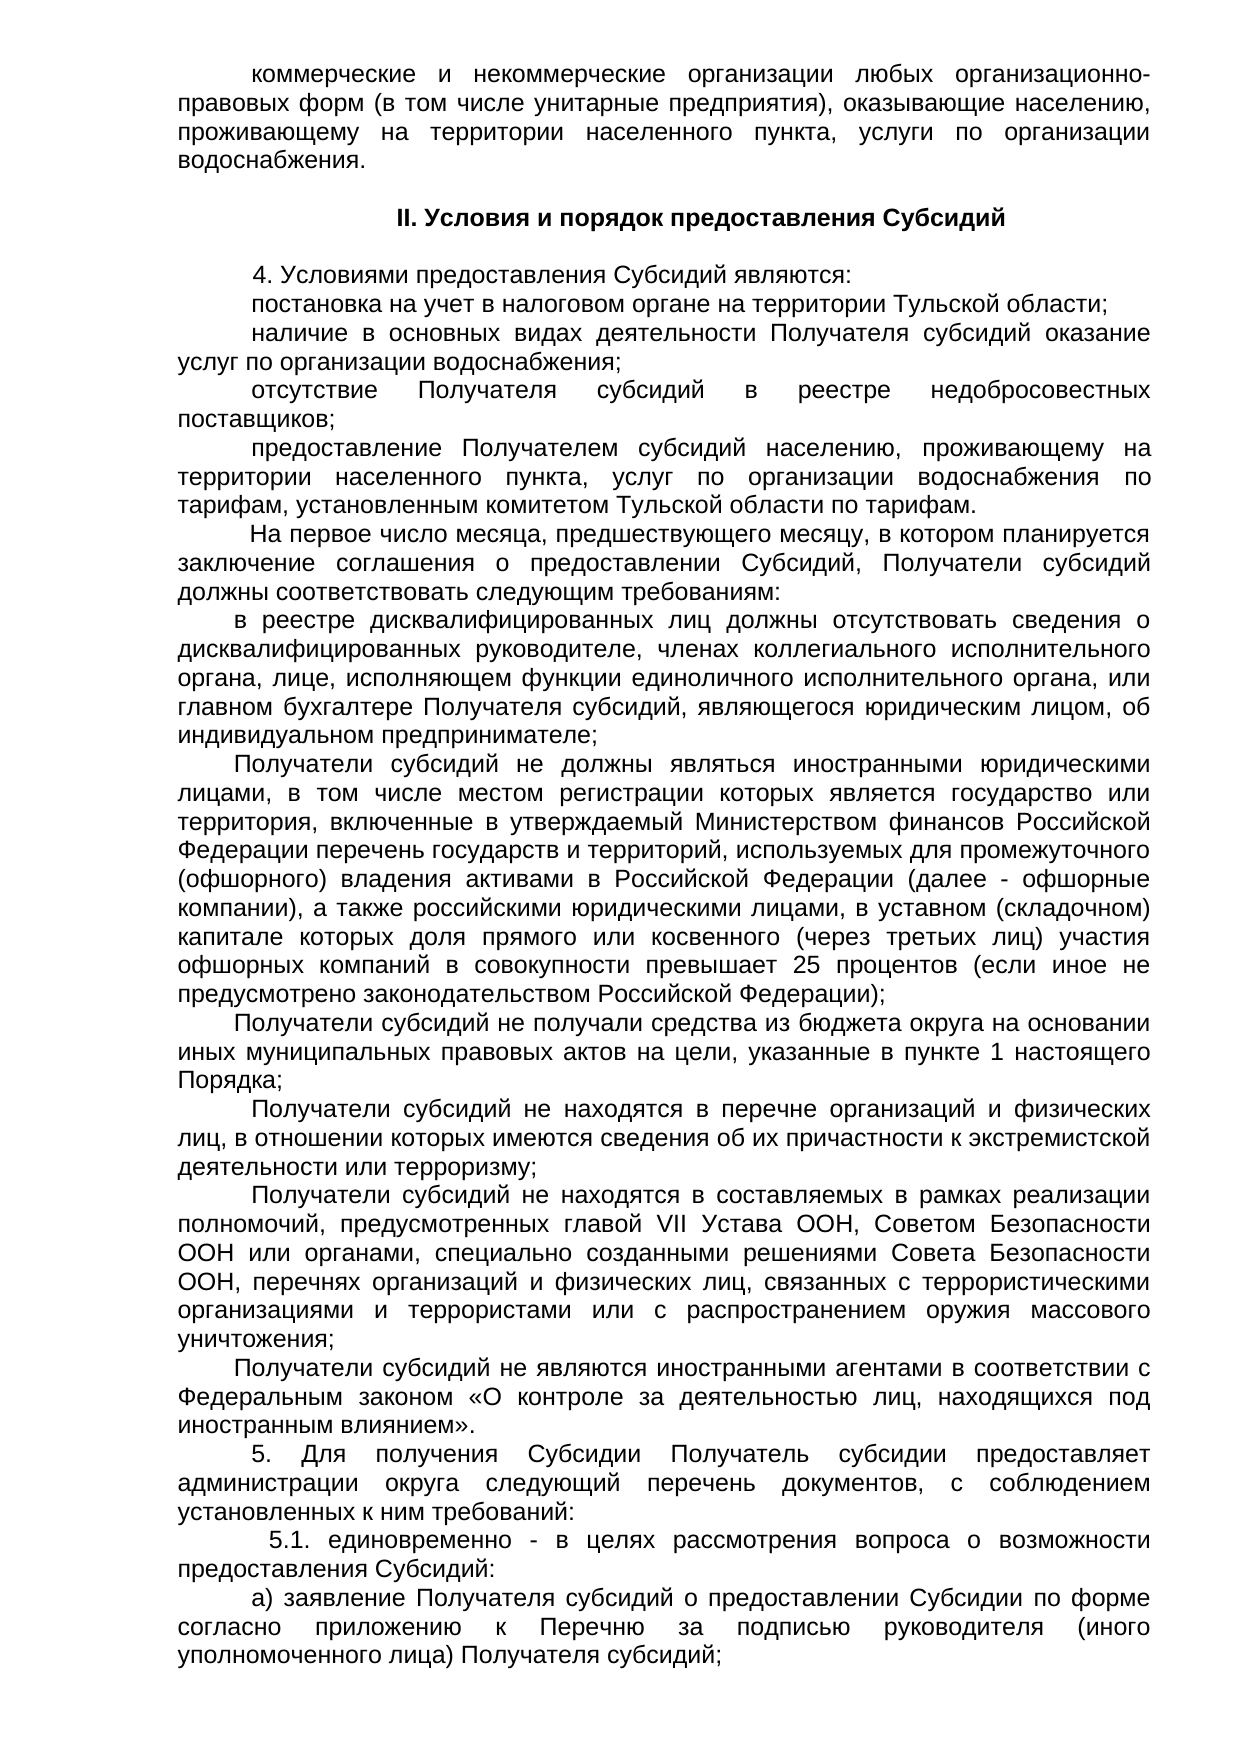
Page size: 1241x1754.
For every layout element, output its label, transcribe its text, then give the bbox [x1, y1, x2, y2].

text в реестре дисквалифицированных лиц должны отсутствовать сведения о дисквалифицированных руководителе, членах коллегиального исполнительного органа, лице, исполняющем функции единоличного исполнительного органа, или главном бухгалтере Получателя субсидий, являющегося юридическим лицом, об индивидуальном предпринимателе; [177, 605, 1152, 749]
text Получатели субсидий не получали средства из бюджета округа на основании иных муниципальных правовых актов на цели, указанные в пункте 1 настоящего Порядка; [177, 1008, 1152, 1094]
text Получатели субсидий не находятся в составляемых в рамках реализации полномочий, предусмотренных главой VII Устава ООН, Советом Безопасности ООН или органами, специально созданными решениями Совета Безопасности ООН, перечнях организаций и физических лиц, связанных с террористическими организациями и террористами или с распространением оружия массового уничтожения; [177, 1180, 1152, 1353]
text наличие в основных видах деятельности Получателя субсидий оказание услуг по организации водоснабжения; [177, 318, 1152, 375]
text 5. Для получения Субсидии Получатель субсидии предоставляет администрации округа следующий перечень документов, с соблюдением установленных к ним требований: [177, 1439, 1152, 1525]
text предоставление Получателем субсидий населению, проживающему на территории населенного пункта, услуг по организации водоснабжения по тарифам, установленным комитетом Тульской области по тарифам. [177, 433, 1152, 519]
text Получатели субсидий не находятся в перечне организаций и физических лиц, в отношении которых имеются сведения об их причастности к экстремистской деятельности или терроризму; [177, 1094, 1152, 1180]
text а) заявление Получателя субсидий о предоставлении Субсидии по форме согласно приложению к Перечню за подписью руководителя (иного уполномоченного лица) Получателя субсидий; [177, 1583, 1152, 1669]
text На первое число месяца, предшествующего месяцу, в котором планируется заключение соглашения о предоставлении Субсидий, Получатели субсидий должны соответствовать следующим требованиям: [177, 519, 1152, 605]
text Получатели субсидий не являются иностранными агентами в соответствии с Федеральным законом «О контроле за деятельностью лиц, находящихся под иностранным влиянием». [177, 1353, 1152, 1439]
text 5.1. единовременно - в целях рассмотрения вопроса о возможности предоставления Субсидий: [177, 1525, 1152, 1583]
text II. Условия и порядок предоставления Субсидий [177, 203, 1152, 232]
text отсутствие Получателя субсидий в реестре недобросовестных поставщиков; [177, 375, 1152, 433]
text постановка на учет в налоговом органе на территории Тульской области; [177, 289, 1152, 318]
text 4. Условиями предоставления Субсидий являются: [177, 260, 1152, 289]
text коммерческие и некоммерческие организации любых организационно-правовых форм (в том числе унитарные предприятия), оказывающие населению, проживающему на территории населенного пункта, услуги по организации водоснабжения. [177, 59, 1152, 174]
text Получатели субсидий не должны являться иностранными юридическими лицами, в том числе местом регистрации которых является государство или территория, включенные в утверждаемый Министерством финансов Российской Федерации перечень государств и территорий, используемых для промежуточного (офшорного) владения активами в Российской Федерации (далее - офшорные компании), а также российскими юридическими лицами, в уставном (складочном) капитале которых доля прямого или косвенного (через третьих лиц) участия офшорных компаний в совокупности превышает 25 процентов (если иное не предусмотрено законодательством Российской Федерации); [177, 749, 1152, 1008]
